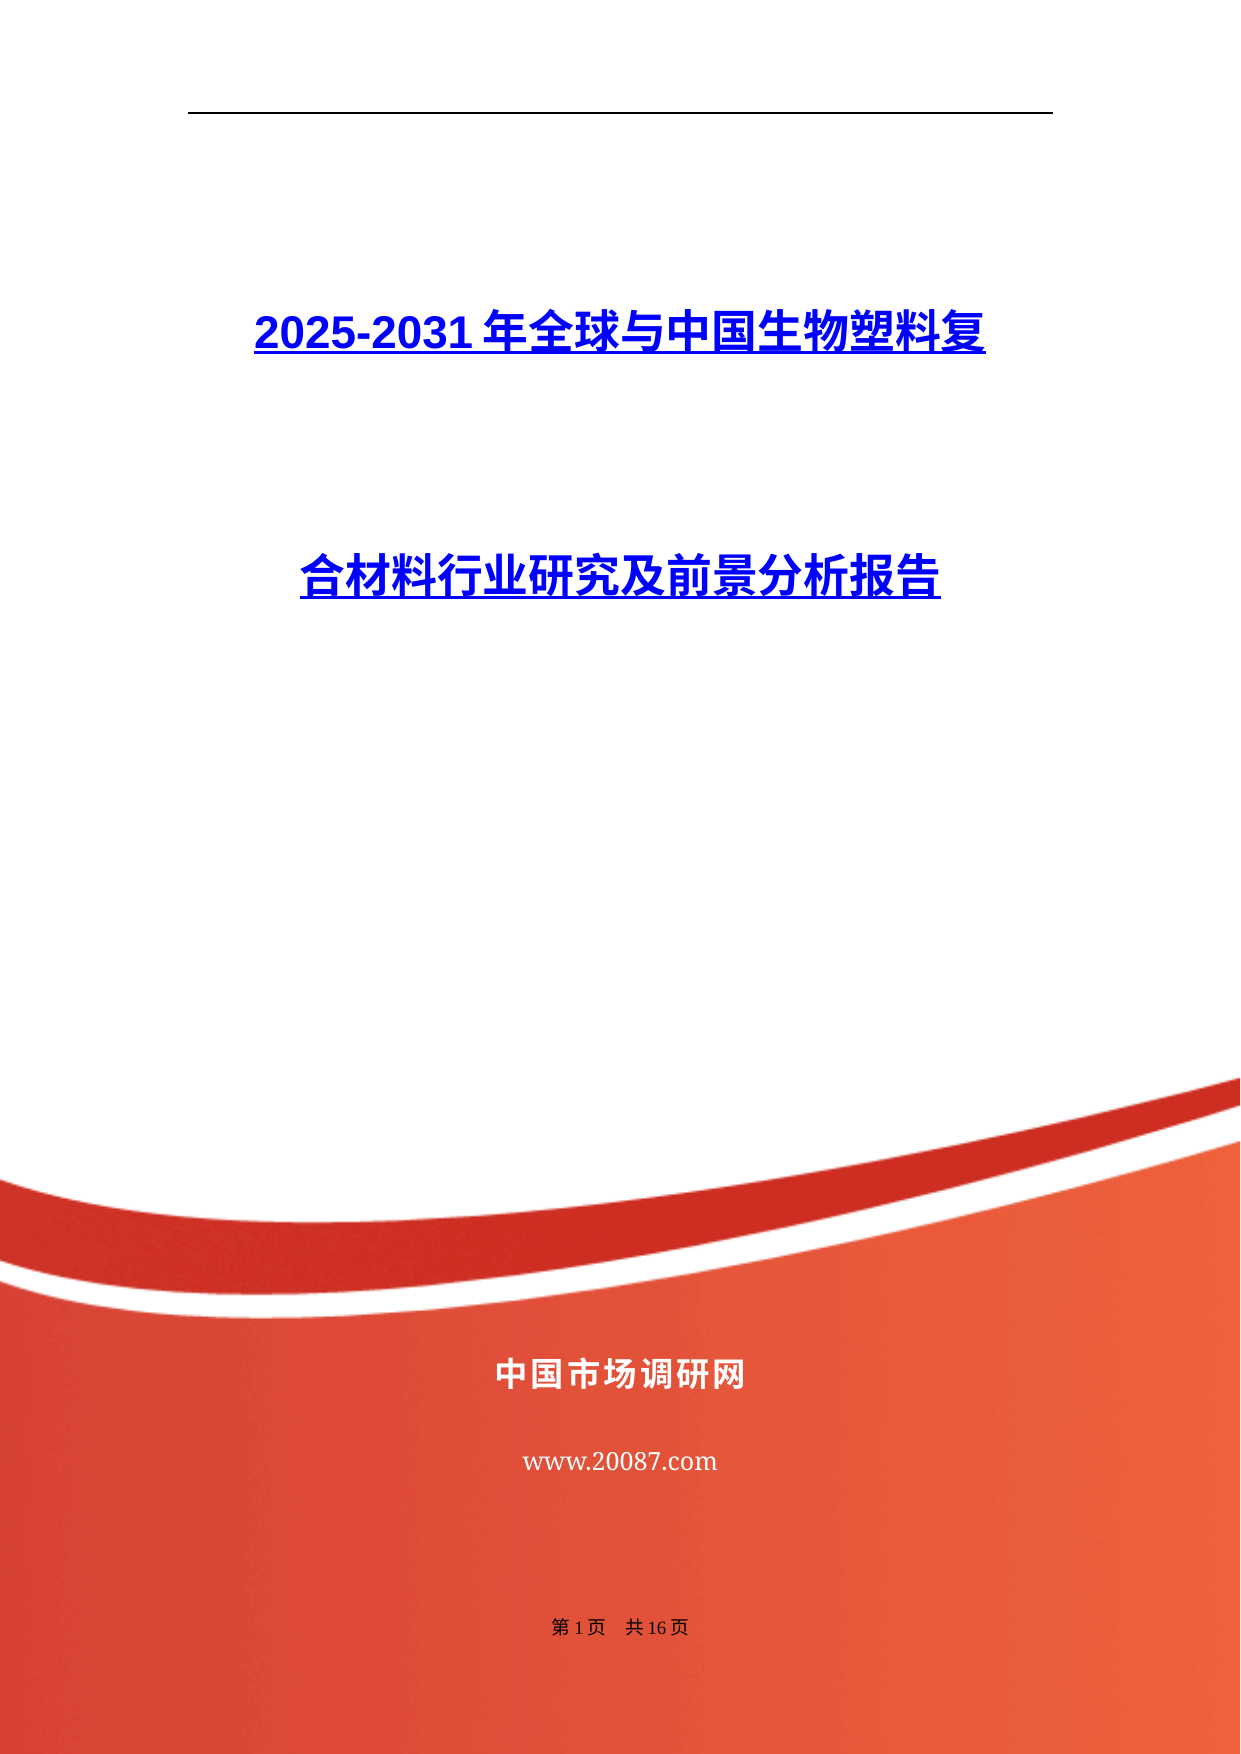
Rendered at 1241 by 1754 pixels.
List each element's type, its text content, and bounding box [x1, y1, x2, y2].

text www.20087.com [187, 1428, 1053, 1493]
picture [0, 1006, 1241, 1754]
subtitle 中国市场调研网 [187, 1339, 1053, 1404]
table_header 2025-2031年全球与中国生物塑料复合材料行业研究及前景分析报告 [188, 207, 1053, 773]
